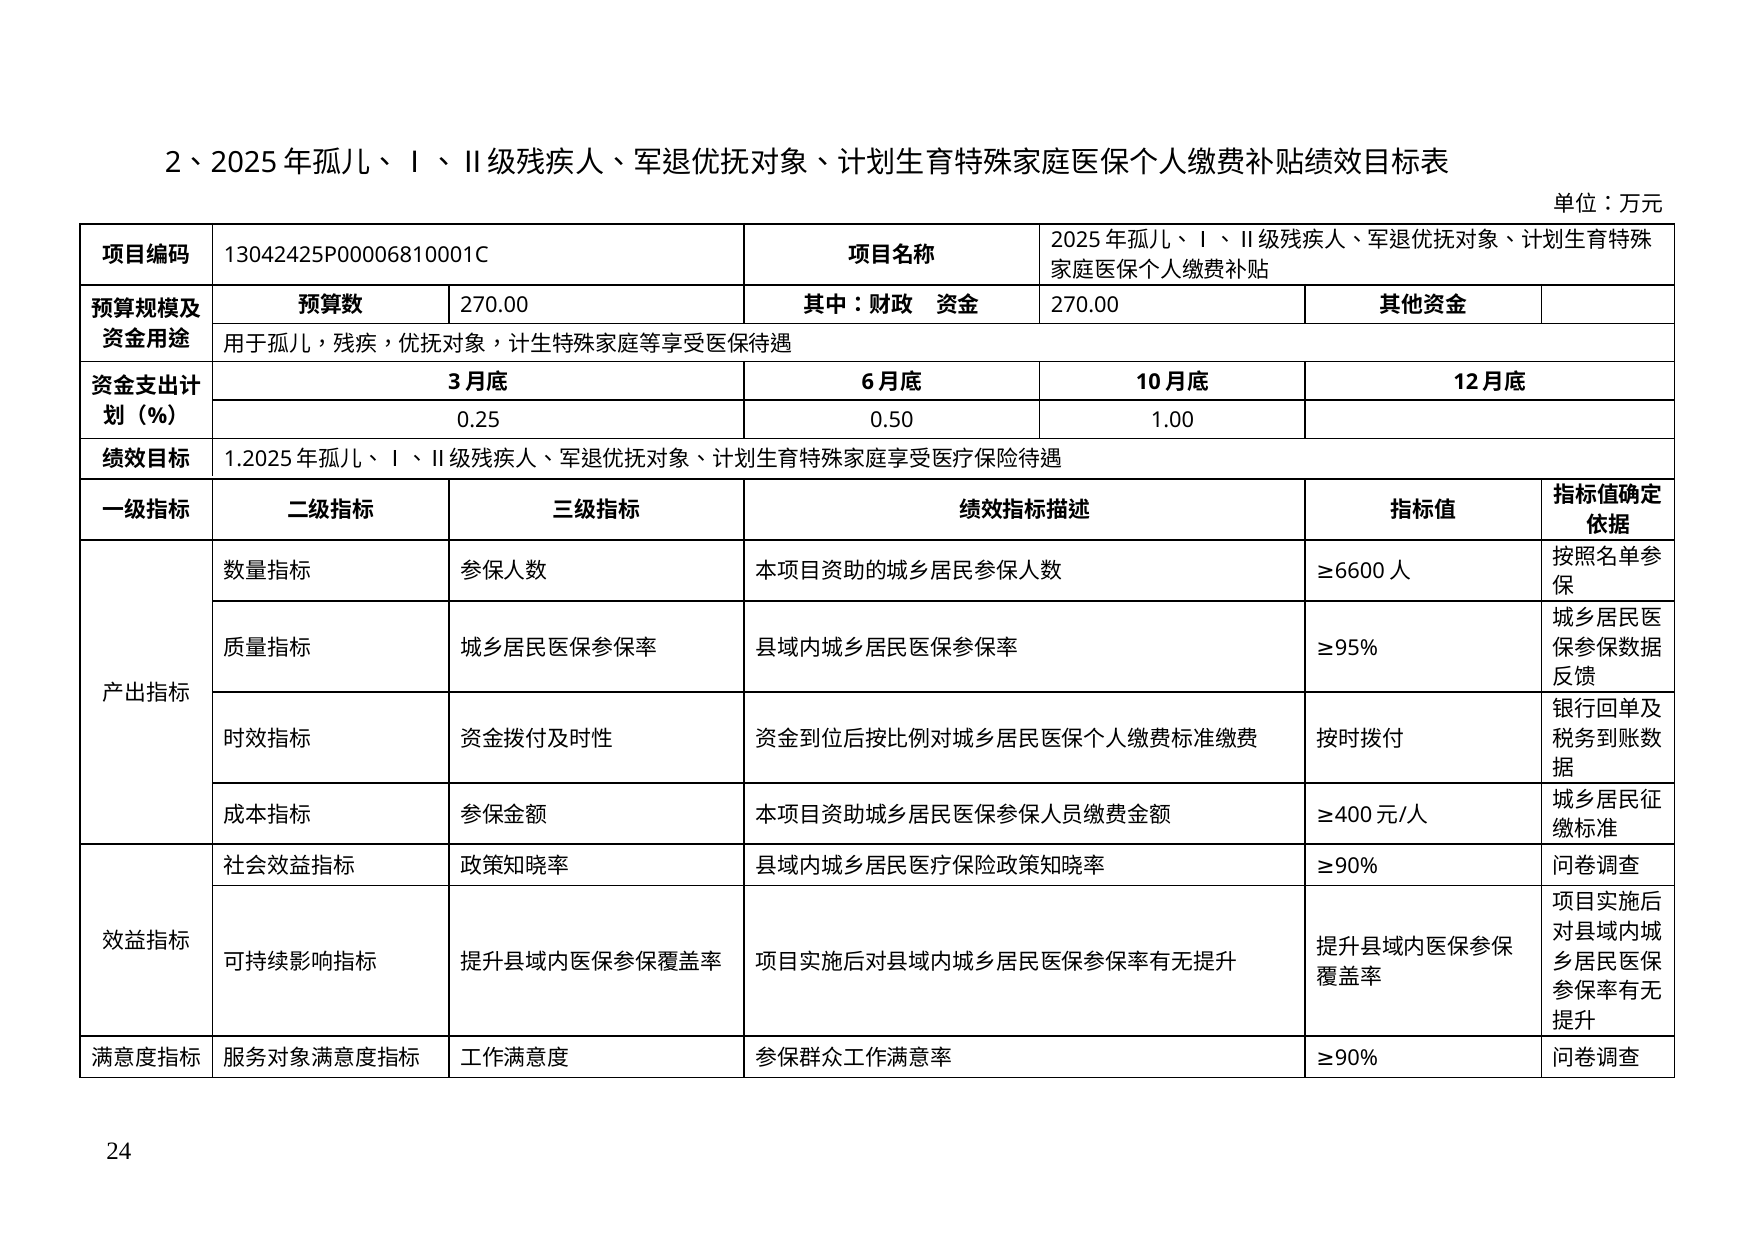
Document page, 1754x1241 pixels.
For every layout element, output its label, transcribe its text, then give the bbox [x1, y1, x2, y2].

table_cell 270.00 [1040, 286, 1304, 322]
table_cell 时效指标 [213, 693, 448, 782]
table_cell 城乡居民医保参保率 [450, 602, 743, 691]
table_cell 可持续影响指标 [213, 886, 448, 1035]
table_cell 工作满意度 [450, 1037, 743, 1076]
table_cell ≥6600人 [1306, 541, 1541, 600]
table_cell 参保群众工作满意率 [745, 1037, 1304, 1076]
table_header 绩效指标描述 [745, 480, 1304, 539]
text 2、2025年孤儿、Ⅰ、Ⅱ级残疾人、军退优抚对象、计划生育特殊家庭医保个人缴费补贴绩效目标表 [106, 142, 1648, 181]
table_cell 参保金额 [450, 784, 743, 843]
table_cell 满意度指标 [81, 1037, 212, 1076]
table_cell 项目编码 [81, 225, 212, 284]
table_cell 资金到位后按比例对城乡居民医保个人缴费标准缴费 [745, 693, 1304, 782]
table_cell 12月底 [1306, 362, 1674, 399]
table_cell 政策知晓率 [450, 845, 743, 884]
table_cell 按时拨付 [1306, 693, 1541, 782]
table_cell 提升县域内医保参保覆盖率 [1306, 886, 1541, 1035]
table_cell ≥90% [1306, 1037, 1541, 1076]
table_cell 产出指标 [81, 541, 212, 843]
table_cell [1306, 401, 1674, 438]
table_cell [1542, 286, 1674, 322]
table_cell 按照名单参保 [1542, 541, 1674, 600]
table_cell 预算数 [213, 286, 448, 322]
table_cell 银行回单及税务到账数据 [1542, 693, 1674, 782]
table_cell 城乡居民医保参保数据反馈 [1542, 602, 1674, 691]
table_cell 3月底 [213, 362, 743, 399]
table_cell 问卷调查 [1542, 1037, 1674, 1076]
table_cell 0.50 [745, 401, 1039, 438]
table_cell 质量指标 [213, 602, 448, 691]
table_cell 服务对象满意度指标 [213, 1037, 448, 1076]
table_cell 1.2025年孤儿、Ⅰ、Ⅱ级残疾人、军退优抚对象、计划生育特殊家庭享受医疗保险待遇 [213, 439, 1674, 476]
table_header 二级指标 [213, 480, 448, 539]
table_cell 本项目资助的城乡居民参保人数 [745, 541, 1304, 600]
table_cell 其中：财政 资金 [745, 286, 1039, 322]
table_cell 成本指标 [213, 784, 448, 843]
table_cell 项目实施后对县域内城乡居民医保参保率有无提升 [745, 886, 1304, 1035]
table_cell 参保人数 [450, 541, 743, 600]
table_cell 270.00 [450, 286, 743, 322]
table_cell ≥90% [1306, 845, 1541, 884]
table_cell 问卷调查 [1542, 845, 1674, 884]
table_cell 资金拨付及时性 [450, 693, 743, 782]
table_cell ≥95% [1306, 602, 1541, 691]
table_cell 县域内城乡居民医保参保率 [745, 602, 1304, 691]
table_cell ≥400元/人 [1306, 784, 1541, 843]
table_cell 项目实施后对县域内城乡居民医保参保率有无提升 [1542, 886, 1674, 1035]
table_cell 项目名称 [745, 225, 1039, 284]
table_cell 6月底 [745, 362, 1039, 399]
table_cell 数量指标 [213, 541, 448, 600]
table_cell 资金支出计划（%） [81, 362, 212, 438]
table_cell 效益指标 [81, 845, 212, 1035]
table_header 一级指标 [81, 480, 212, 539]
table_cell 其他资金 [1306, 286, 1541, 322]
table_cell 0.25 [213, 401, 743, 438]
table_header 指标值确定依据 [1542, 480, 1674, 539]
table_cell 用于孤儿，残疾，优抚对象，计生特殊家庭等享受医保待遇 [213, 324, 1674, 361]
table_header 单位：万元 [81, 183, 1674, 223]
table_cell 社会效益指标 [213, 845, 448, 884]
table_cell 预算规模及资金用途 [81, 286, 212, 361]
table_cell 提升县域内医保参保覆盖率 [450, 886, 743, 1035]
table_cell 10月底 [1040, 362, 1304, 399]
table_cell 2025年孤儿、Ⅰ、Ⅱ级残疾人、军退优抚对象、计划生育特殊家庭医保个人缴费补贴 [1040, 225, 1674, 284]
table_header 三级指标 [450, 480, 743, 539]
table_header 指标值 [1306, 480, 1541, 539]
table_cell 城乡居民征缴标准 [1542, 784, 1674, 843]
table_cell 1.00 [1040, 401, 1304, 438]
table_cell 县域内城乡居民医疗保险政策知晓率 [745, 845, 1304, 884]
table_cell 13042425P00006810001C [213, 225, 743, 284]
table_cell 本项目资助城乡居民医保参保人员缴费金额 [745, 784, 1304, 843]
table_cell 绩效目标 [81, 439, 212, 476]
